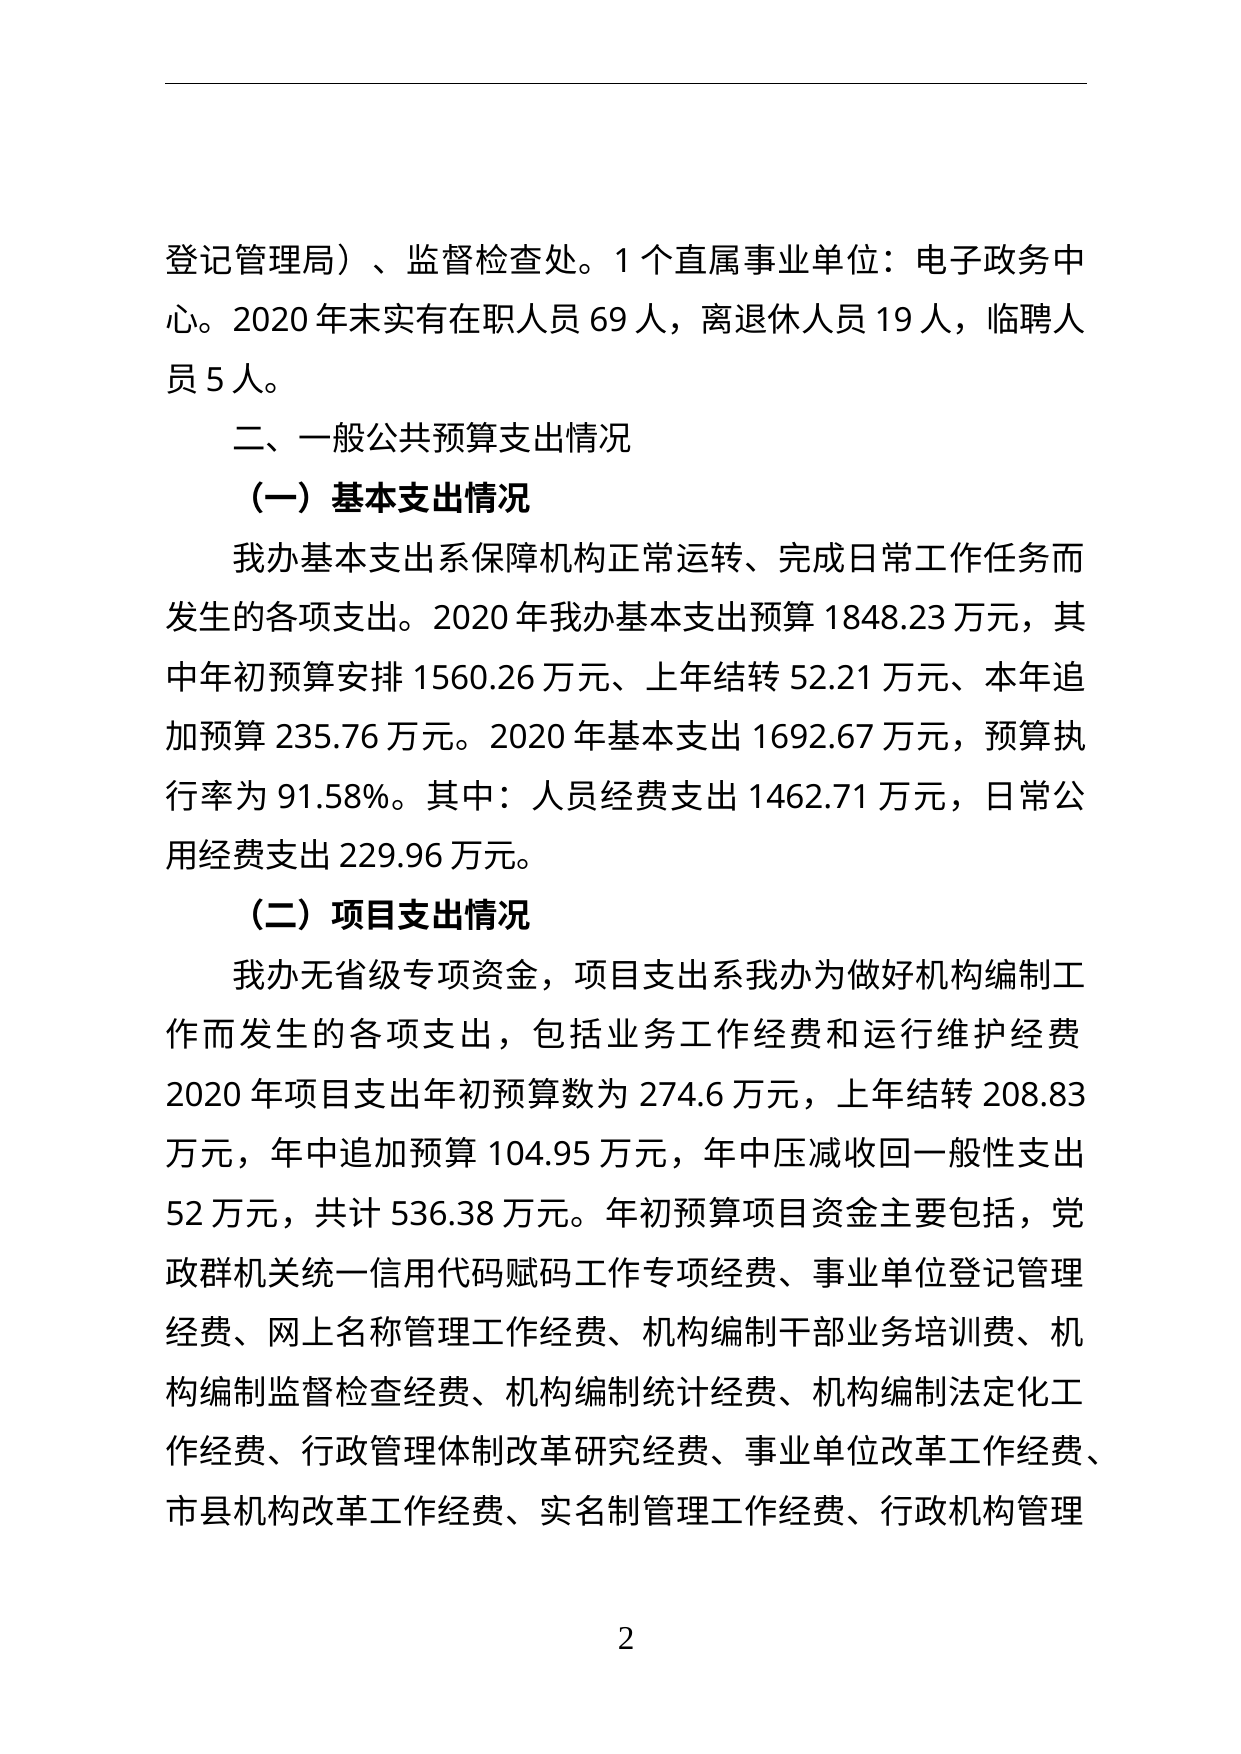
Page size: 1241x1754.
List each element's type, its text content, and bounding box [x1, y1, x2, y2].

text （二）项目支出情况 [165, 880, 1087, 939]
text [165, 939, 1087, 1535]
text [165, 224, 1087, 403]
text 我办基本支出系保障机构正常运转、完成日常工作任务而发生的各项支出。2020年我办基本支出预算1848.23万元，其中年初预算安排1560.26万元、上年结转52.21万元、本年追加预算235.76万元。2020年基本支出1692.67万元，预算执行率为91.58%。其中：人员经费支出1462.71万元，日常公用经费支出229.96万元。 [165, 522, 1087, 880]
text （一）基本支出情况 [165, 463, 1087, 522]
text 二、一般公共预算支出情况 [165, 403, 1087, 463]
